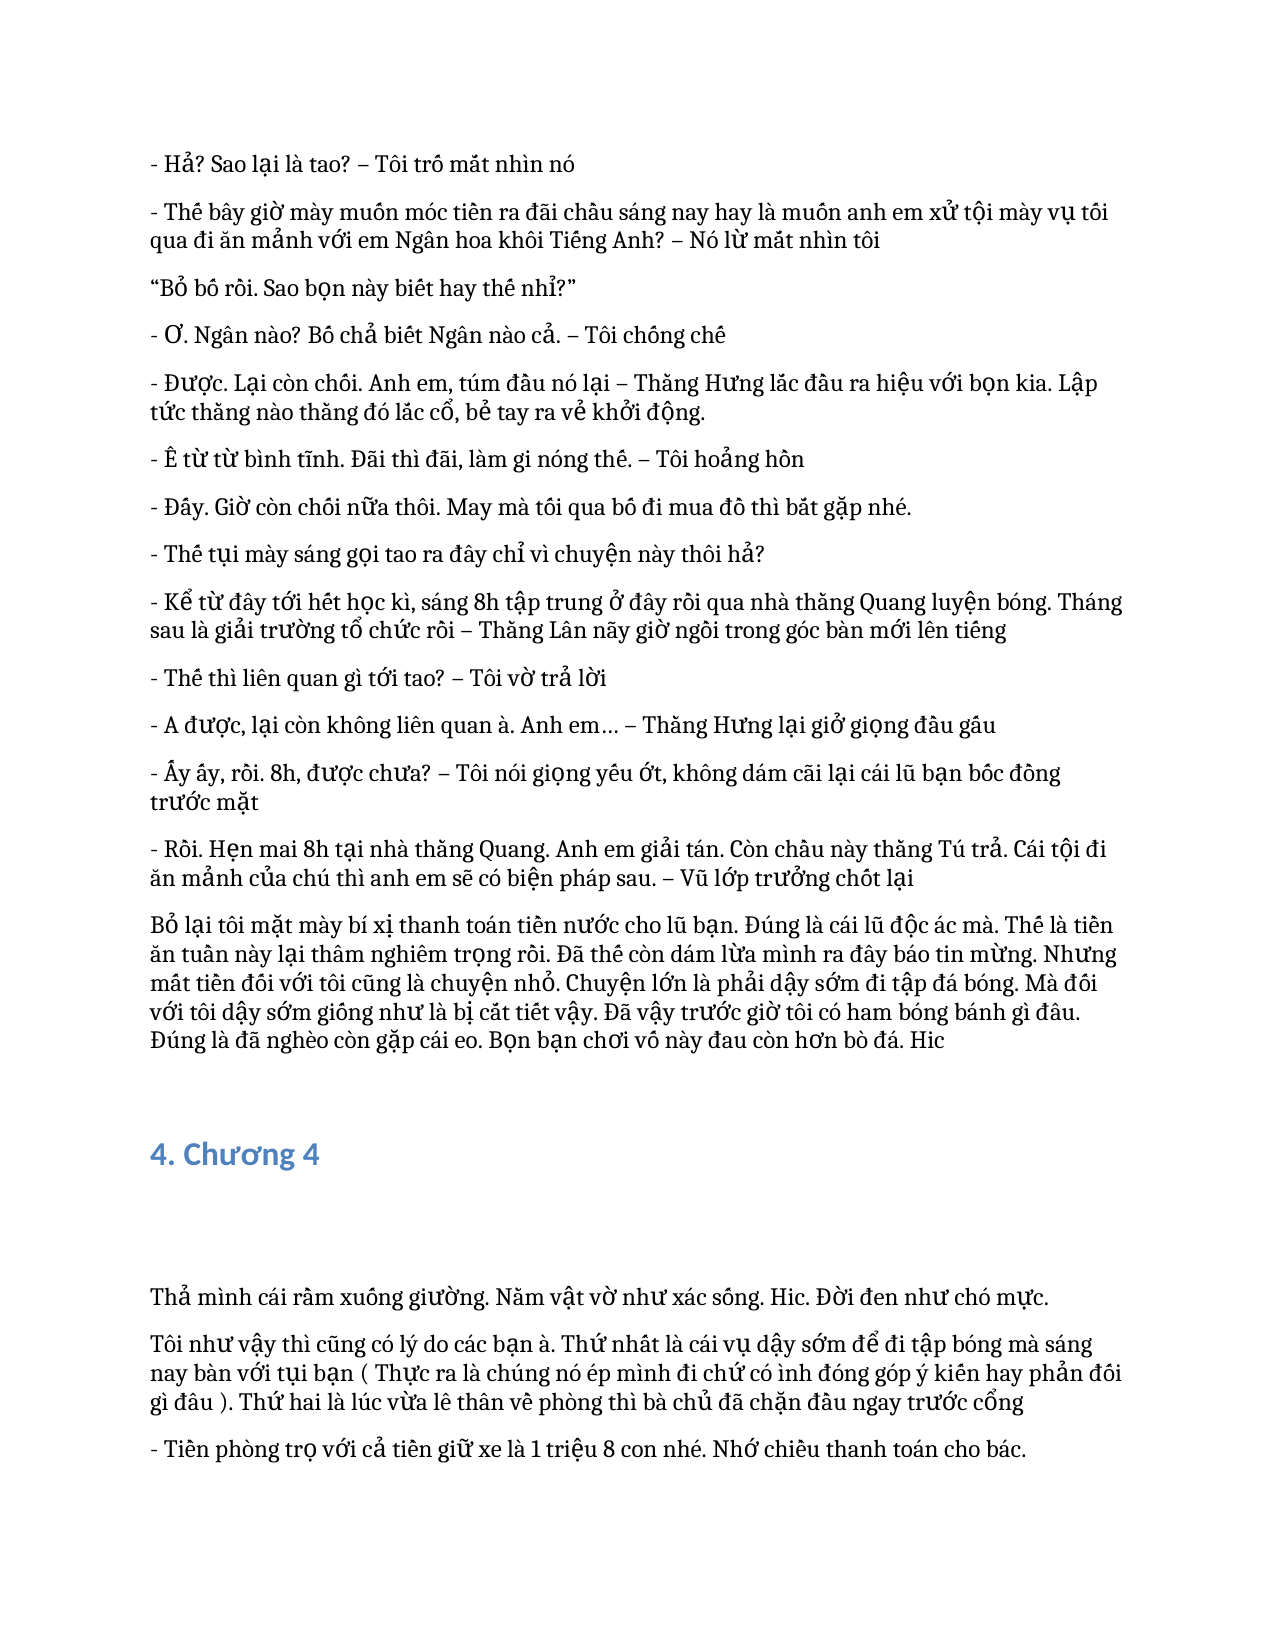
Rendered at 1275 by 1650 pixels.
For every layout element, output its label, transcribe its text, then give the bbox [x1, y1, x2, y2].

text - Tiền phòng trọ với cả tiền giữ xe là 1 triệu 8 con nhé. Nhớ chiều thanh toán cho bác. [150, 1435, 1125, 1464]
text - Kể từ đây tới hết học kì, sáng 8h tập trung ở đây rồi qua nhà thằng Quang luyện bóng. Tháng sau là giải trường tổ chức rồi – Thằng Lân nãy giờ ngồi trong góc bàn mới lên tiếng [150, 587, 1125, 645]
text Thả mình cái rầm xuống giường. Nằm vật vờ như xác sống. Hic. Đời đen như chó mực. [150, 1283, 1125, 1312]
text - Rồi. Hẹn mai 8h tại nhà thằng Quang. Anh em giải tán. Còn chầu này thằng Tú trả. Cái tội đi ăn mảnh của chú thì anh em sẽ có biện pháp sau. – Vũ lớp trưởng chốt lại [150, 835, 1125, 892]
text - Hả? Sao lại là tao? – Tôi trố mắt nhìn nó [150, 150, 1125, 179]
text - A được, lại còn không liên quan à. Anh em… – Thằng Hưng lại giở giọng đầu gấu [150, 711, 1125, 740]
text - Được. Lại còn chối. Anh em, túm đầu nó lại – Thằng Hưng lắc đầu ra hiệu với bọn kia. Lập tức thằng nào thằng đó lắc cổ, bẻ tay ra vẻ khởi động. [150, 369, 1125, 426]
text - Ê từ từ bình tĩnh. Đãi thì đãi, làm gi nóng thế. – Tôi hoảng hồn [150, 445, 1125, 474]
text - Đấy. Giờ còn chối nữa thôi. May mà tối qua bố đi mua đồ thì bắt gặp nhé. [150, 492, 1125, 521]
text - Thế thì liên quan gì tới tao? – Tôi vờ trả lời [150, 664, 1125, 692]
text - Thế tụi mày sáng gọi tao ra đây chỉ vì chuyện này thôi hả? [150, 540, 1125, 569]
text Tôi như vậy thì cũng có lý do các bạn à. Thứ nhất là cái vụ dậy sớm để đi tập bóng mà sáng nay bàn với tụi bạn ( Thực ra là chúng nó ép mình đi chứ có ình đóng góp ý kiến hay phản đối gì đâu ). Thứ hai là lúc vừa lê thân về phòng thì bà chủ đã chặn đầu ngay trước cổng [150, 1330, 1125, 1417]
text “Bỏ bố rồi. Sao bọn này biết hay thế nhỉ?” [150, 274, 1125, 302]
text Bỏ lại tôi mặt mày bí xị thanh toán tiền nước cho lũ bạn. Đúng là cái lũ độc ác mà. Thế là tiền ăn tuần này lại thâm nghiêm trọng rồi. Đã thế còn dám lừa mình ra đây báo tin mừng. Nhưng mất tiền đối với tôi cũng là chuyện nhỏ. Chuyện lớn là phải dậy sớm đi tập đá bóng. Mà đối với tôi dậy sớm giống như là bị cắt tiết vậy. Đã vậy trước giờ tôi có ham bóng bánh gì đâu. Đúng là đã nghèo còn gặp cái eo. Bọn bạn chơi vố này đau còn hơn bò đá. Hic [150, 911, 1125, 1112]
text - Ấy ấy, rồi. 8h, được chưa? – Tôi nói giọng yếu ớt, không dám cãi lại cái lũ bạn bốc đồng trước mặt [150, 759, 1125, 816]
subtitle 4. Chương 4 [150, 1133, 1125, 1174]
text - Ơ. Ngân nào? Bố chả biết Ngân nào cả. – Tôi chống chế [150, 321, 1125, 350]
text - Thế bây giờ mày muốn móc tiền ra đãi chầu sáng nay hay là muốn anh em xử tội mày vụ tối qua đi ăn mảnh với em Ngân hoa khôi Tiếng Anh? – Nó lừ mắt nhìn tôi [150, 197, 1125, 255]
